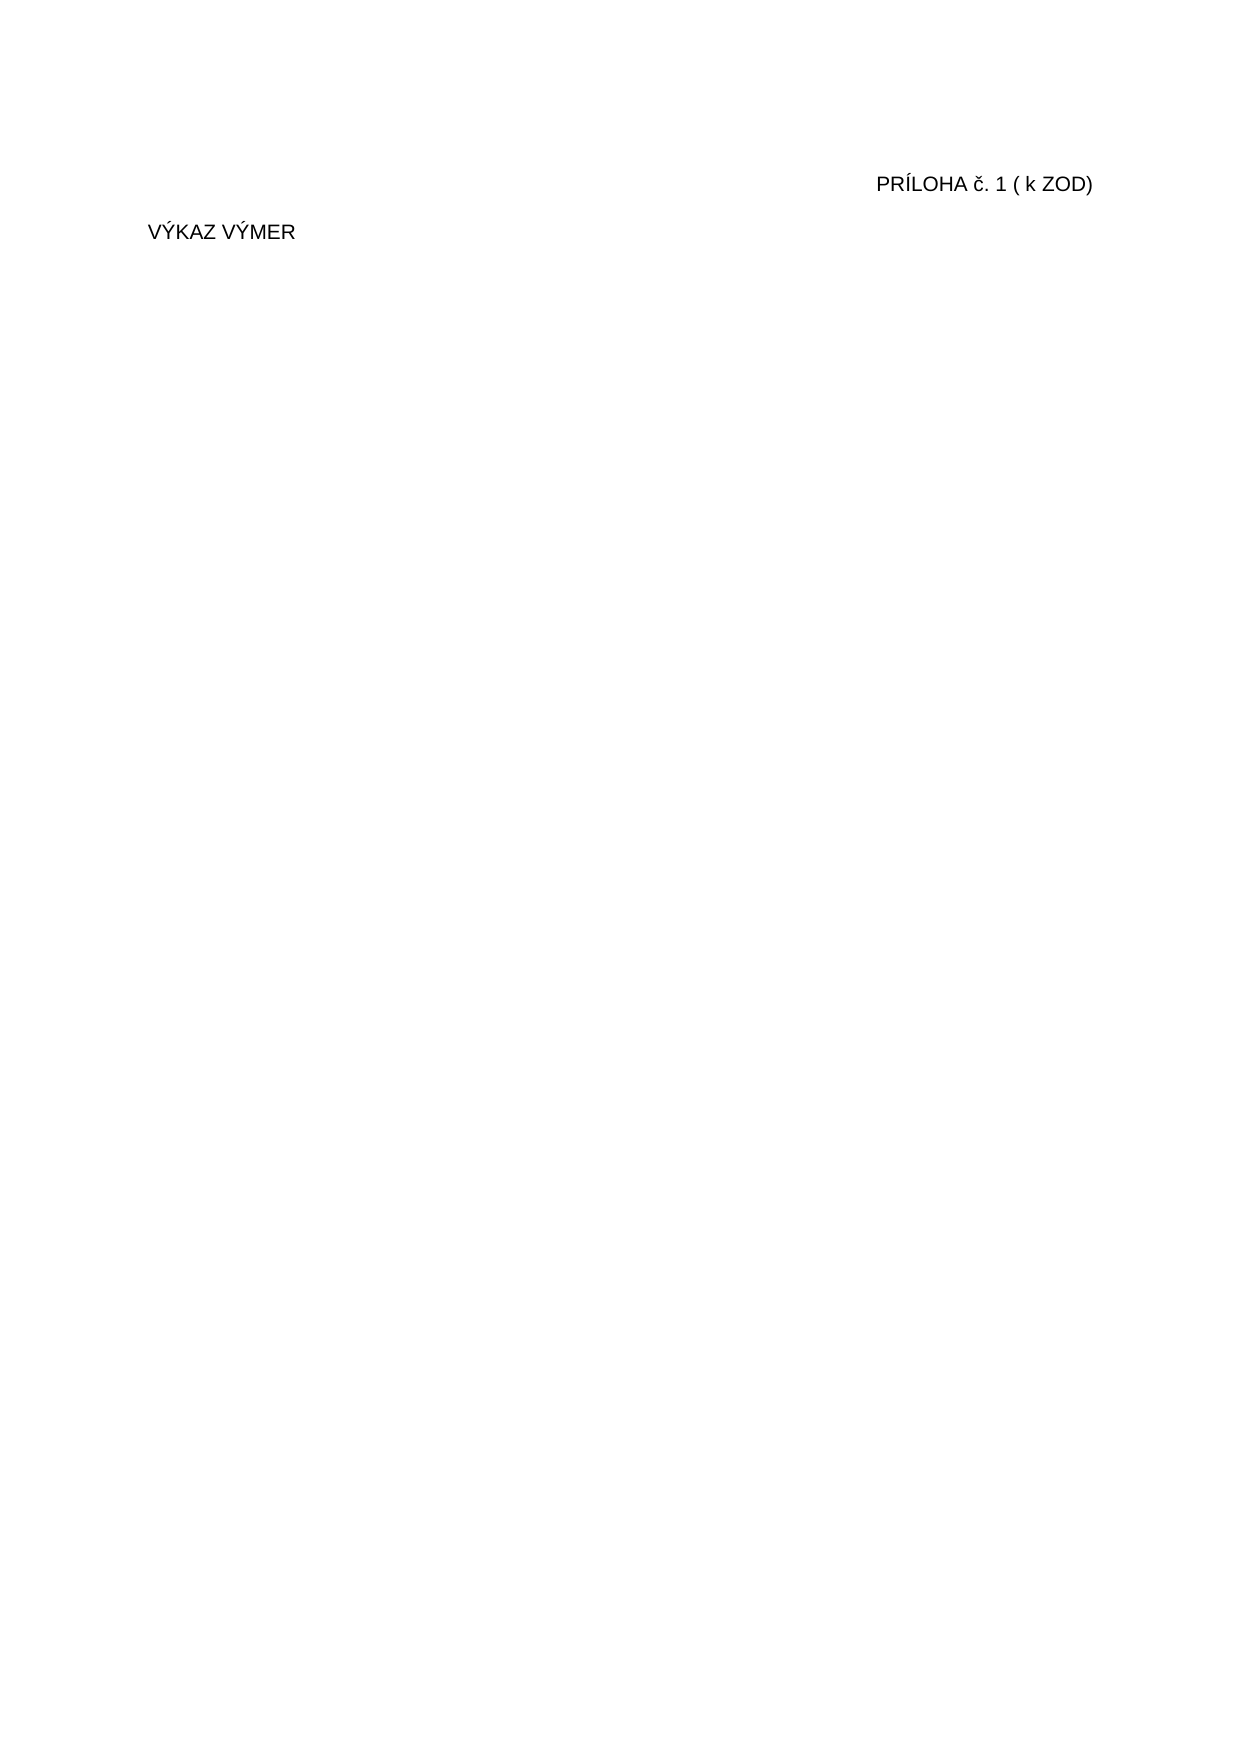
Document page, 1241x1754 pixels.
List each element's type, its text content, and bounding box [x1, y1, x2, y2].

text VÝKAZ VÝMER [148, 219, 1093, 243]
text PRÍLOHA č. 1 ( k ZOD) [148, 172, 1093, 196]
